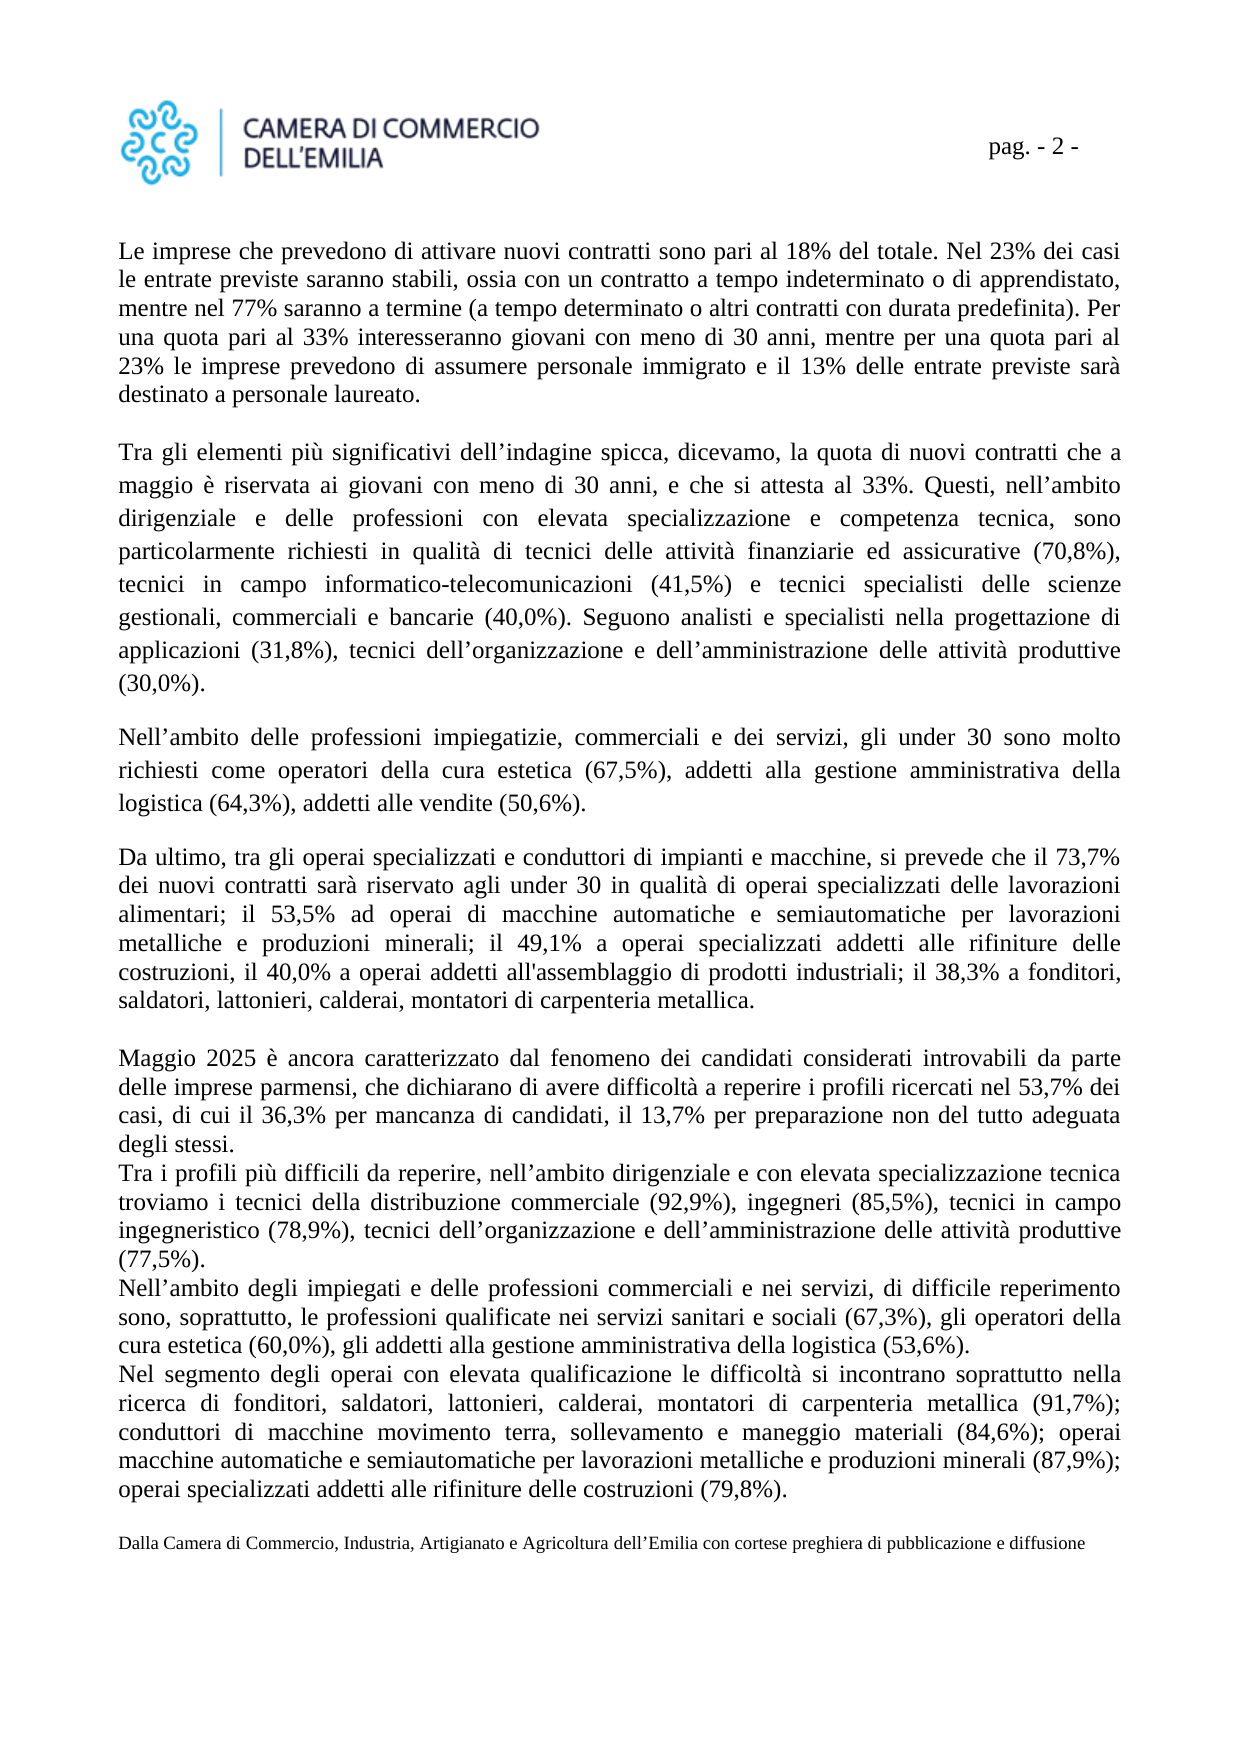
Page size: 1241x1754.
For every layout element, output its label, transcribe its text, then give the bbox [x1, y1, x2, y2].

text Nell’ambito degli impiegati e delle professioni commerciali e nei servizi, di difficile reperimento sono, soprattutto, le professioni qualificate nei servizi sanitari e sociali (67,3%), gli operatori della cura estetica (60,0%), gli addetti alla gestione amministrativa della logistica (53,6%). [118, 1273, 1122, 1359]
text Da ultimo, tra gli operai specializzati e conduttori di impianti e macchine, si prevede che il 73,7% dei nuovi contratti sarà riservato agli under 30 in qualità di operai specializzati delle lavorazioni alimentari; il 53,5% ad operai di macchine automatiche e semiautomatiche per lavorazioni metalliche e produzioni minerali; il 49,1% a operai specializzati addetti alle rifiniture delle costruzioni, il 40,0% a operai addetti all'assemblaggio di prodotti industriali; il 38,3% a fonditori, saldatori, lattonieri, calderai, montatori di carpenteria metallica. [118, 842, 1122, 1014]
text Dalla Camera di Commercio, Industria, Artigianato e Agricoltura dell’Emilia con cortese preghiera di pubblicazione e diffusione [118, 1532, 1122, 1553]
text Tra gli elementi più significativi dell’indagine spicca, dicevamo, la quota di nuovi contratti che a maggio è riservata ai giovani con meno di 30 anni, e che si attesta al 33%. Questi, nell’ambito dirigenziale e delle professioni con elevata specializzazione e competenza tecnica, sono particolarmente richiesti in qualità di tecnici delle attività finanziarie ed assicurative (70,8%), tecnici in campo informatico-telecomunicazioni (41,5%) e tecnici specialisti delle scienze gestionali, commerciali e bancarie (40,0%). Seguono analisti e specialisti nella progettazione di applicazioni (31,8%), tecnici dell’organizzazione e dell’amministrazione delle attività produttive (30,0%). [118, 437, 1122, 697]
text Tra i profili più difficili da reperire, nell’ambito dirigenziale e con elevata specializzazione tecnica troviamo i tecnici della distribuzione commerciale (92,9%), ingegneri (85,5%), tecnici in campo ingegneristico (78,9%), tecnici dell’organizzazione e dell’amministrazione delle attività produttive (77,5%). [118, 1158, 1122, 1273]
text Le imprese che prevedono di attivare nuovi contratti sono pari al 18% del totale. Nel 23% dei casi le entrate previste saranno stabili, ossia con un contratto a tempo indeterminato o di apprendistato, mentre nel 77% saranno a termine (a tempo determinato o altri contratti con durata predefinita). Per una quota pari al 33% interesseranno giovani con meno di 30 anni, mentre per una quota pari al 23% le imprese prevedono di assumere personale immigrato e il 13% delle entrate previste sarà destinato a personale laureato. [118, 236, 1122, 408]
text Nel segmento degli operai con elevata qualificazione le difficoltà si incontrano soprattutto nella ricerca di fonditori, saldatori, lattonieri, calderai, montatori di carpenteria metallica (91,7%); conduttori di macchine movimento terra, sollevamento e maneggio materiali (84,6%); operai macchine automatiche e semiautomatiche per lavorazioni metalliche e produzioni minerali (87,9%); operai specializzati addetti alle rifiniture delle costruzioni (79,8%). [118, 1359, 1122, 1503]
picture [103, 75, 552, 216]
text Maggio 2025 è ancora caratterizzato dal fenomeno dei candidati considerati introvabili da parte delle imprese parmensi, che dichiarano di avere difficoltà a reperire i profili ricercati nel 53,7% dei casi, di cui il 36,3% per mancanza di candidati, il 13,7% per preparazione non del tutto adeguata degli stessi. [118, 1043, 1122, 1158]
text Nell’ambito delle professioni impiegatizie, commerciali e dei servizi, gli under 30 sono molto richiesti come operatori della cura estetica (67,5%), addetti alla gestione amministrativa della logistica (64,3%), addetti alle vendite (50,6%). [118, 722, 1122, 817]
